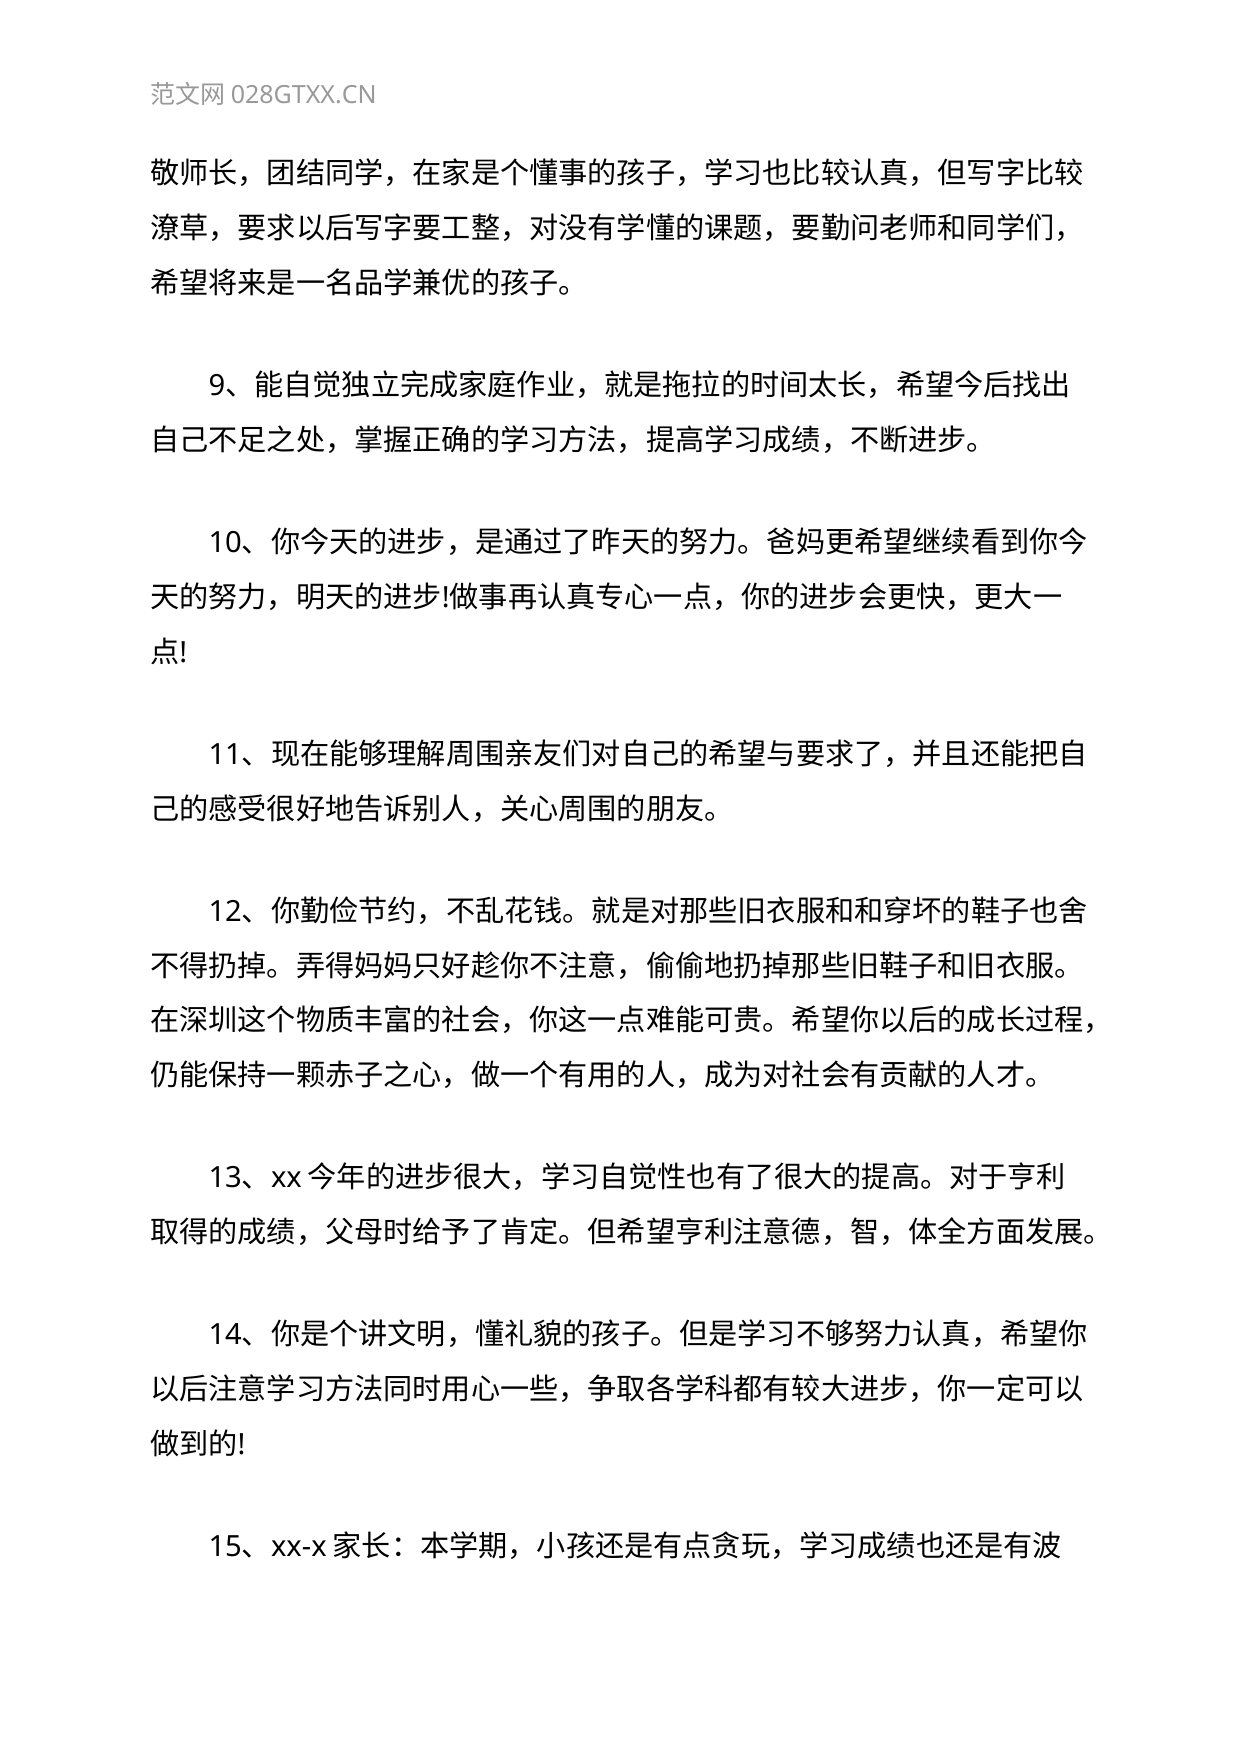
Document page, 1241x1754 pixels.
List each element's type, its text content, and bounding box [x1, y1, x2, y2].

text 9、能自觉独立完成家庭作业，就是拖拉的时间太长，希望今后找出自己不足之处，掌握正确的学习方法，提高学习成绩，不断进步。 [150, 362, 1090, 459]
text 12、你勤俭节约，不乱花钱。就是对那些旧衣服和和穿坏的鞋子也舍不得扔掉。弄得妈妈只好趁你不注意，偷偷地扔掉那些旧鞋子和旧衣服。在深圳这个物质丰富的社会，你这一点难能可贵。希望你以后的成长过程，仍能保持一颗赤子之心，做一个有用的人，成为对社会有贡献的人才。 [150, 887, 1090, 1094]
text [150, 150, 1090, 302]
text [150, 1522, 1090, 1565]
text 14、你是个讲文明，懂礼貌的孩子。但是学习不够努力认真，希望你以后注意学习方法同时用心一些，争取各学科都有较大进步，你一定可以做到的! [150, 1310, 1090, 1463]
text 10、你今天的进步，是通过了昨天的努力。爸妈更希望继续看到你今天的努力，明天的进步!做事再认真专心一点，你的进步会更快，更大一点! [150, 518, 1090, 671]
text 13、xx今年的进步很大，学习自觉性也有了很大的提高。对于亨利取得的成绩，父母时给予了肯定。但希望亨利注意德，智，体全方面发展。 [150, 1154, 1090, 1251]
text 11、现在能够理解周围亲友们对自己的希望与要求了，并且还能把自己的感受很好地告诉别人，关心周围的朋友。 [150, 730, 1090, 828]
